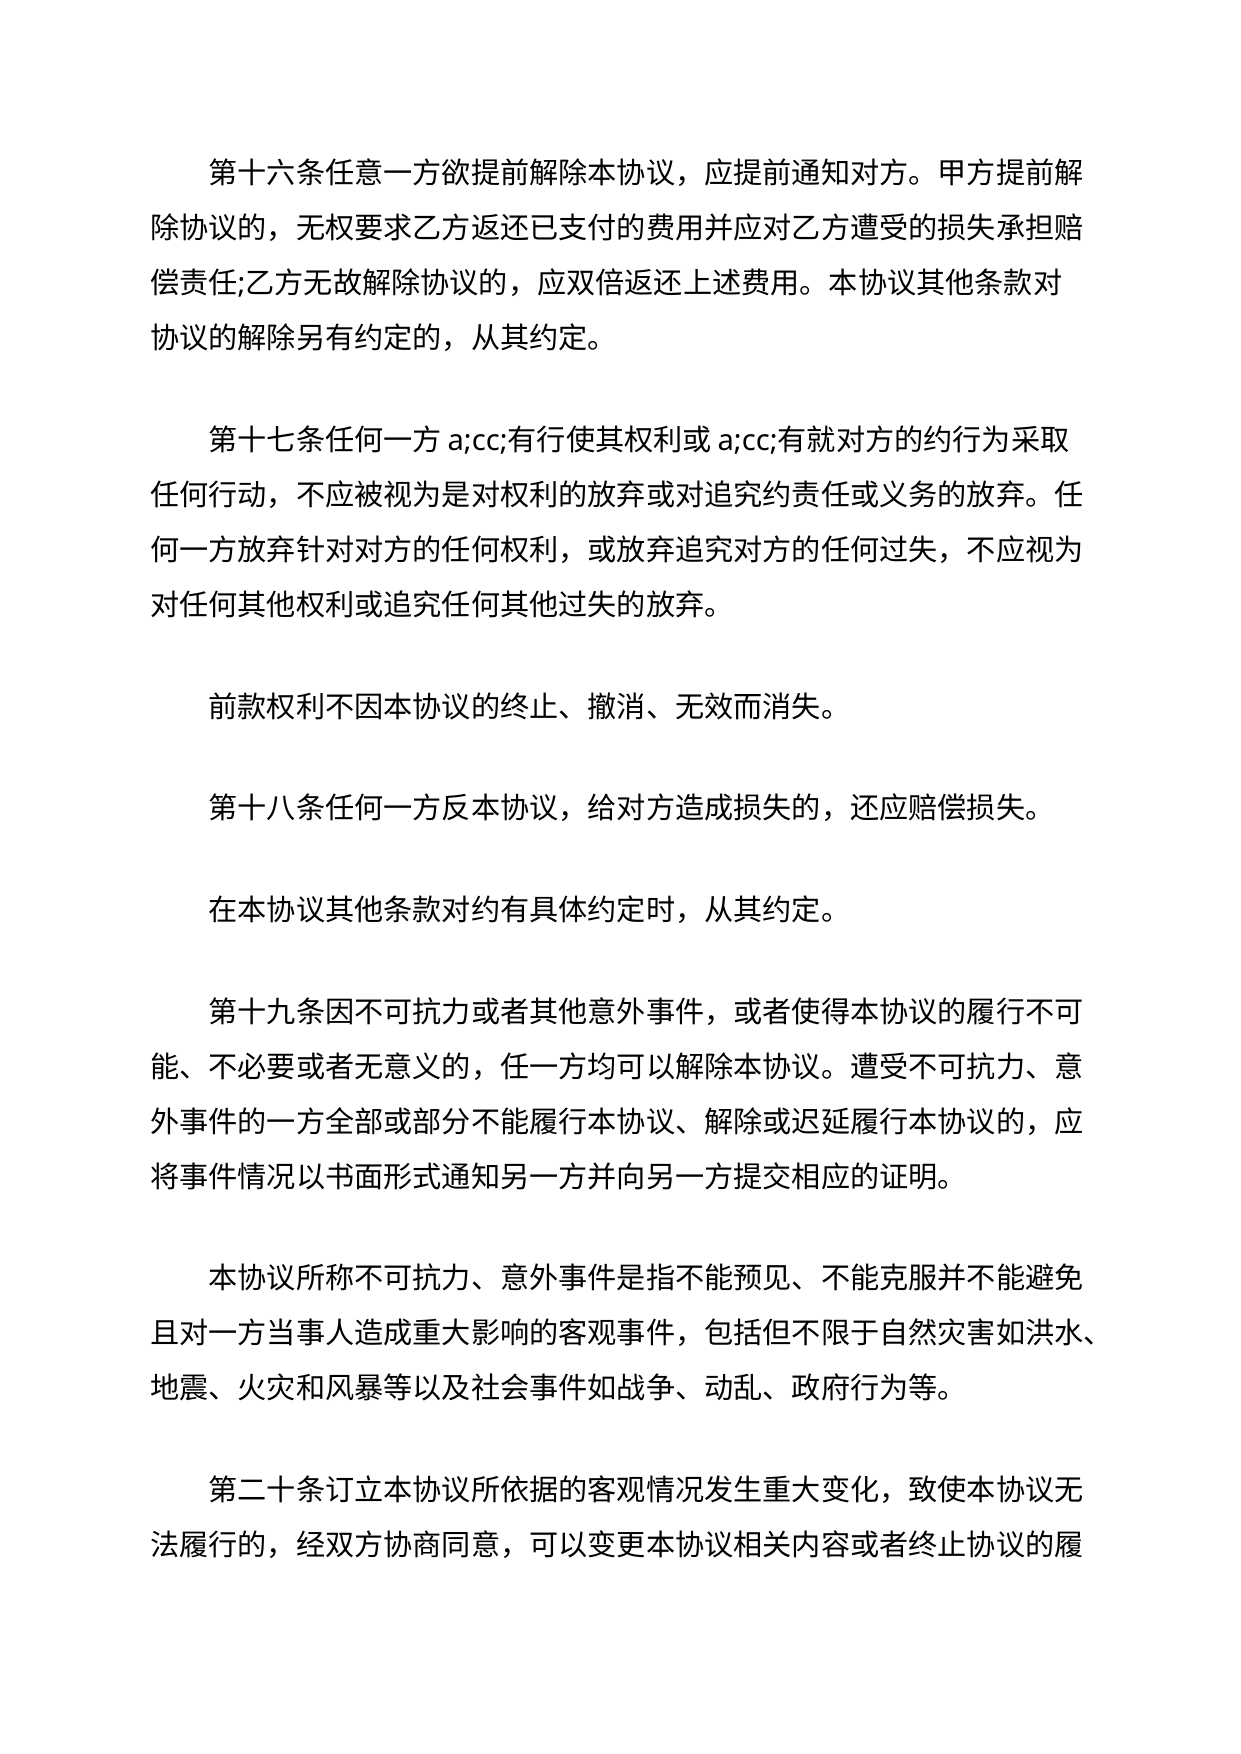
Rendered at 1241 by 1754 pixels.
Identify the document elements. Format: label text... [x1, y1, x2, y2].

text 前款权利不因本协议的终止、撤消、无效而消失。 [150, 683, 1090, 725]
text 在本协议其他条款对约有具体约定时，从其约定。 [150, 887, 1090, 929]
text 第十七条任何一方a;cc;有行使其权利或a;cc;有就对方的约行为采取任何行动，不应被视为是对权利的放弃或对追究约责任或义务的放弃。任何一方放弃针对对方的任何权利，或放弃追究对方的任何过失，不应视为对任何其他权利或追究任何其他过失的放弃。 [150, 417, 1090, 624]
text 第十八条任何一方反本协议，给对方造成损失的，还应赔偿损失。 [150, 785, 1090, 827]
text 本协议所称不可抗力、意外事件是指不能预见、不能克服并不能避免且对一方当事人造成重大影响的客观事件，包括但不限于自然灾害如洪水、地震、火灾和风暴等以及社会事件如战争、动乱、政府行为等。 [150, 1255, 1090, 1407]
text 第十九条因不可抗力或者其他意外事件，或者使得本协议的履行不可能、不必要或者无意义的，任一方均可以解除本协议。遭受不可抗力、意外事件的一方全部或部分不能履行本协议、解除或迟延履行本协议的，应将事件情况以书面形式通知另一方并向另一方提交相应的证明。 [150, 988, 1090, 1195]
text 第十六条任意一方欲提前解除本协议，应提前通知对方。甲方提前解除协议的，无权要求乙方返还已支付的费用并应对乙方遭受的损失承担赔偿责任;乙方无故解除协议的，应双倍返还上述费用。本协议其他条款对协议的解除另有约定的，从其约定。 [150, 150, 1090, 357]
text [150, 1466, 1090, 1564]
